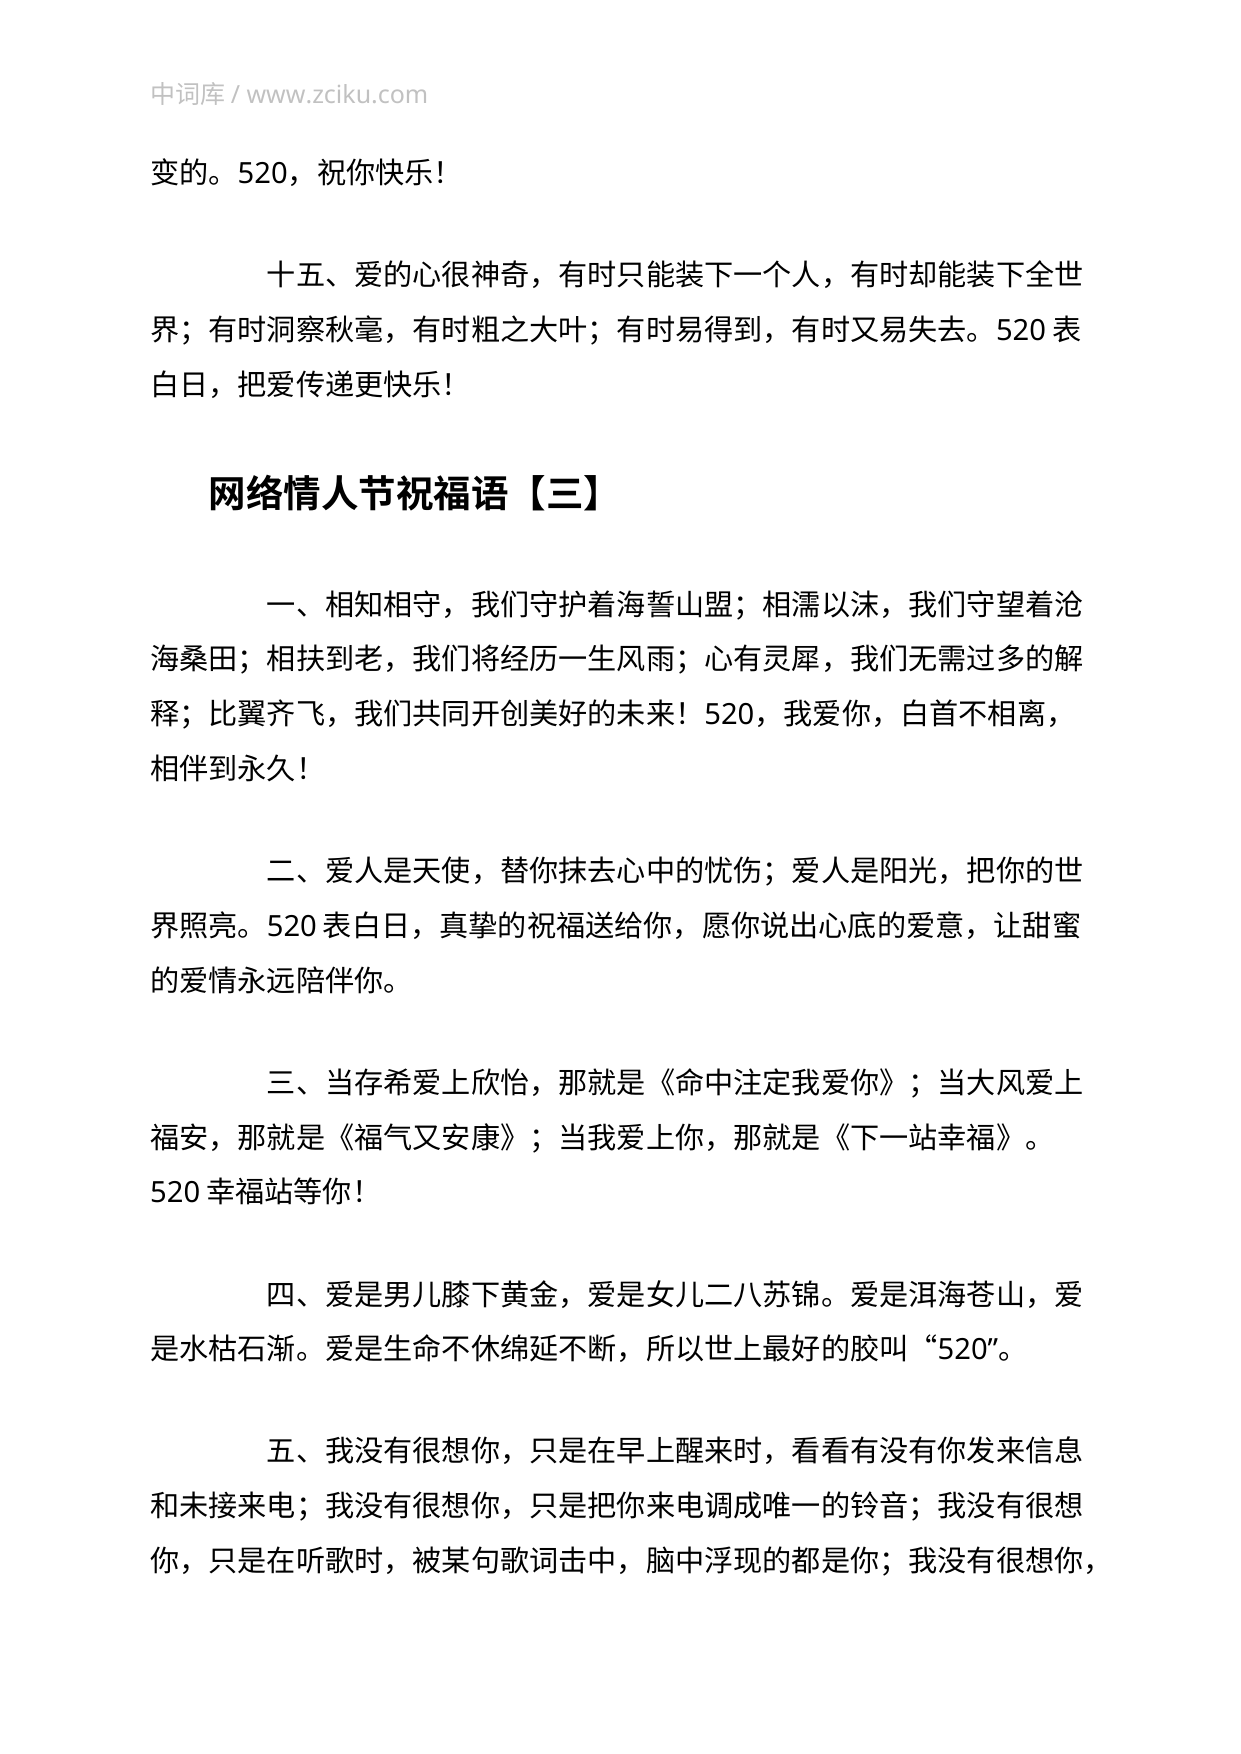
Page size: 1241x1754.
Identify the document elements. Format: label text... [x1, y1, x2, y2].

text 三、当存希爱上欣怡，那就是《命中注定我爱你》；当大风爱上福安，那就是《福气又安康》；当我爱上你，那就是《下一站幸福》。520幸福站等你！ [150, 1059, 1090, 1211]
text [150, 1428, 1090, 1580]
text 四、爱是男儿膝下黄金，爱是女儿二八苏锦。爱是洱海苍山，爱是水枯石渐。爱是生命不休绵延不断，所以世上最好的胶叫“520”。 [150, 1271, 1090, 1368]
text 二、爱人是天使，替你抹去心中的忧伤；爱人是阳光，把你的世界照亮。520表白日，真挚的祝福送给你，愿你说出心底的爱意，让甜蜜的爱情永远陪伴你。 [150, 848, 1090, 1000]
text 十五、爱的心很神奇，有时只能装下一个人，有时却能装下全世界；有时洞察秋毫，有时粗之大叶；有时易得到，有时又易失去。520表白日，把爱传递更快乐！ [150, 252, 1090, 404]
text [150, 150, 1090, 192]
text 网络情人节祝福语【三】 [150, 464, 1090, 518]
text 一、相知相守，我们守护着海誓山盟；相濡以沫，我们守望着沧海桑田；相扶到老，我们将经历一生风雨；心有灵犀，我们无需过多的解释；比翼齐飞，我们共同开创美好的未来！520，我爱你，白首不相离，相伴到永久！ [150, 581, 1090, 788]
